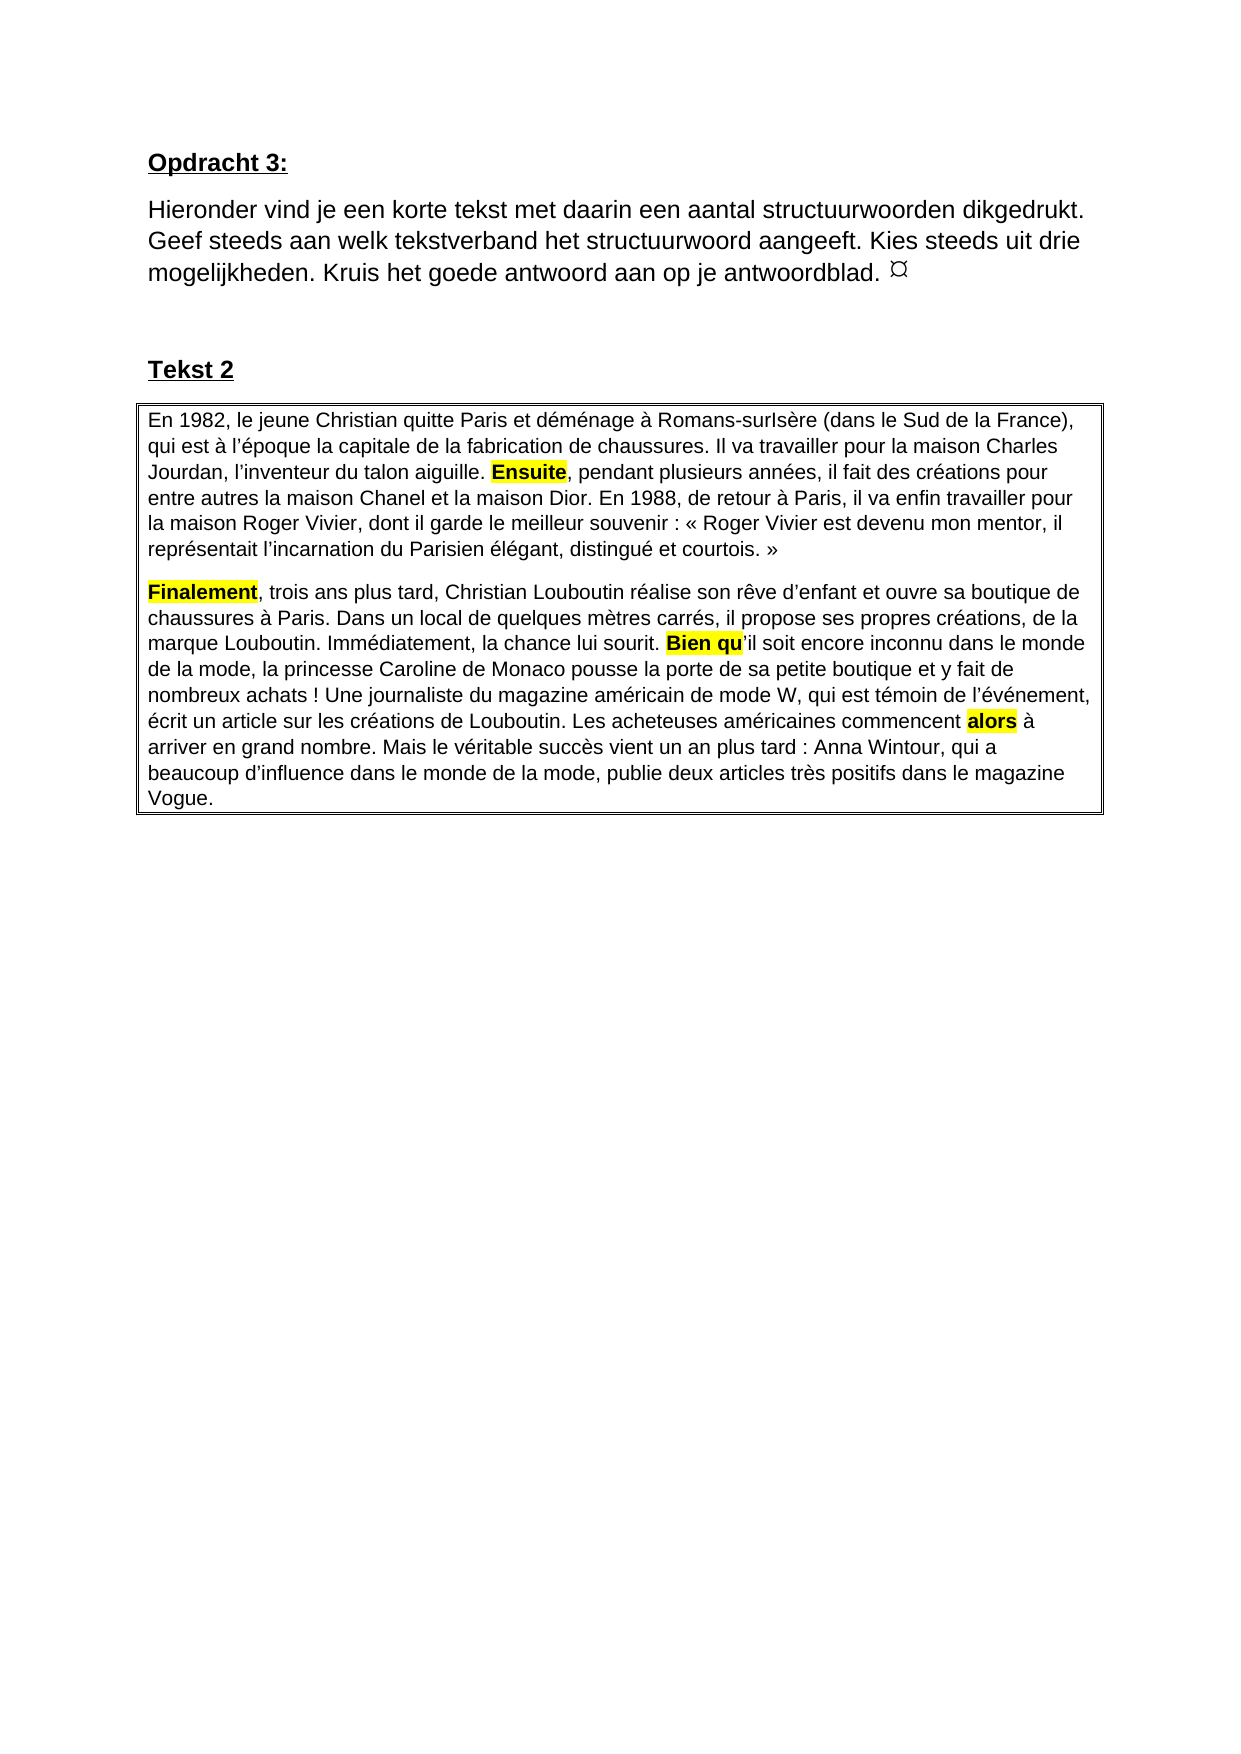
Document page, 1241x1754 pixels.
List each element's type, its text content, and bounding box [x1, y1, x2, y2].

text En 1982, le jeune Christian quitte Paris et déménage à Romans-surIsère (dans le Sud de la France), qui est à l’époque la capitale de la fabrication de chaussures. Il va travailler pour la maison Charles Jourdan, l’inventeur du talon aiguille. Ensuite, pendant plusieurs années, il fait des créations pour entre autres la maison Chanel et la maison Dior. En 1988, de retour à Paris, il va enfin travailler pour la maison Roger Vivier, dont il garde le meilleur souvenir : « Roger Vivier est devenu mon mentor, il représentait l’incarnation du Parisien élégant, distingué et courtois. » [139, 406, 1101, 561]
text Tekst 2 [148, 355, 1093, 384]
text Hieronder vind je een korte tekst met daarin een aantal structuurwoorden dikgedrukt. Geef steeds aan welk tekstverband het structuurwoord aangeeft. Kies steeds uit drie mogelijkheden. Kruis het goede antwoord aan op je antwoordblad. [148, 195, 1093, 288]
text Opdracht 3: [148, 148, 1093, 176]
text Finalement, trois ans plus tard, Christian Louboutin réalise son rêve d’enfant et ouvre sa boutique de chaussures à Paris. Dans un local de quelques mètres carrés, il propose ses propres créations, de la marque Louboutin. Immédiatement, la chance lui sourit. Bien qu’il soit encore inconnu dans le monde de la mode, la princesse Caroline de Monaco pousse la porte de sa petite boutique et y fait de nombreux achats ! Une journaliste du magazine américain de mode W, qui est témoin de l’événement, écrit un article sur les créations de Louboutin. Les acheteuses américaines commencent alors à arriver en grand nombre. Mais le véritable succès vient un an plus tard : Anna Wintour, qui a beaucoup d’influence dans le monde de la mode, publie deux articles très positifs dans le magazine Vogue. [139, 574, 1101, 812]
